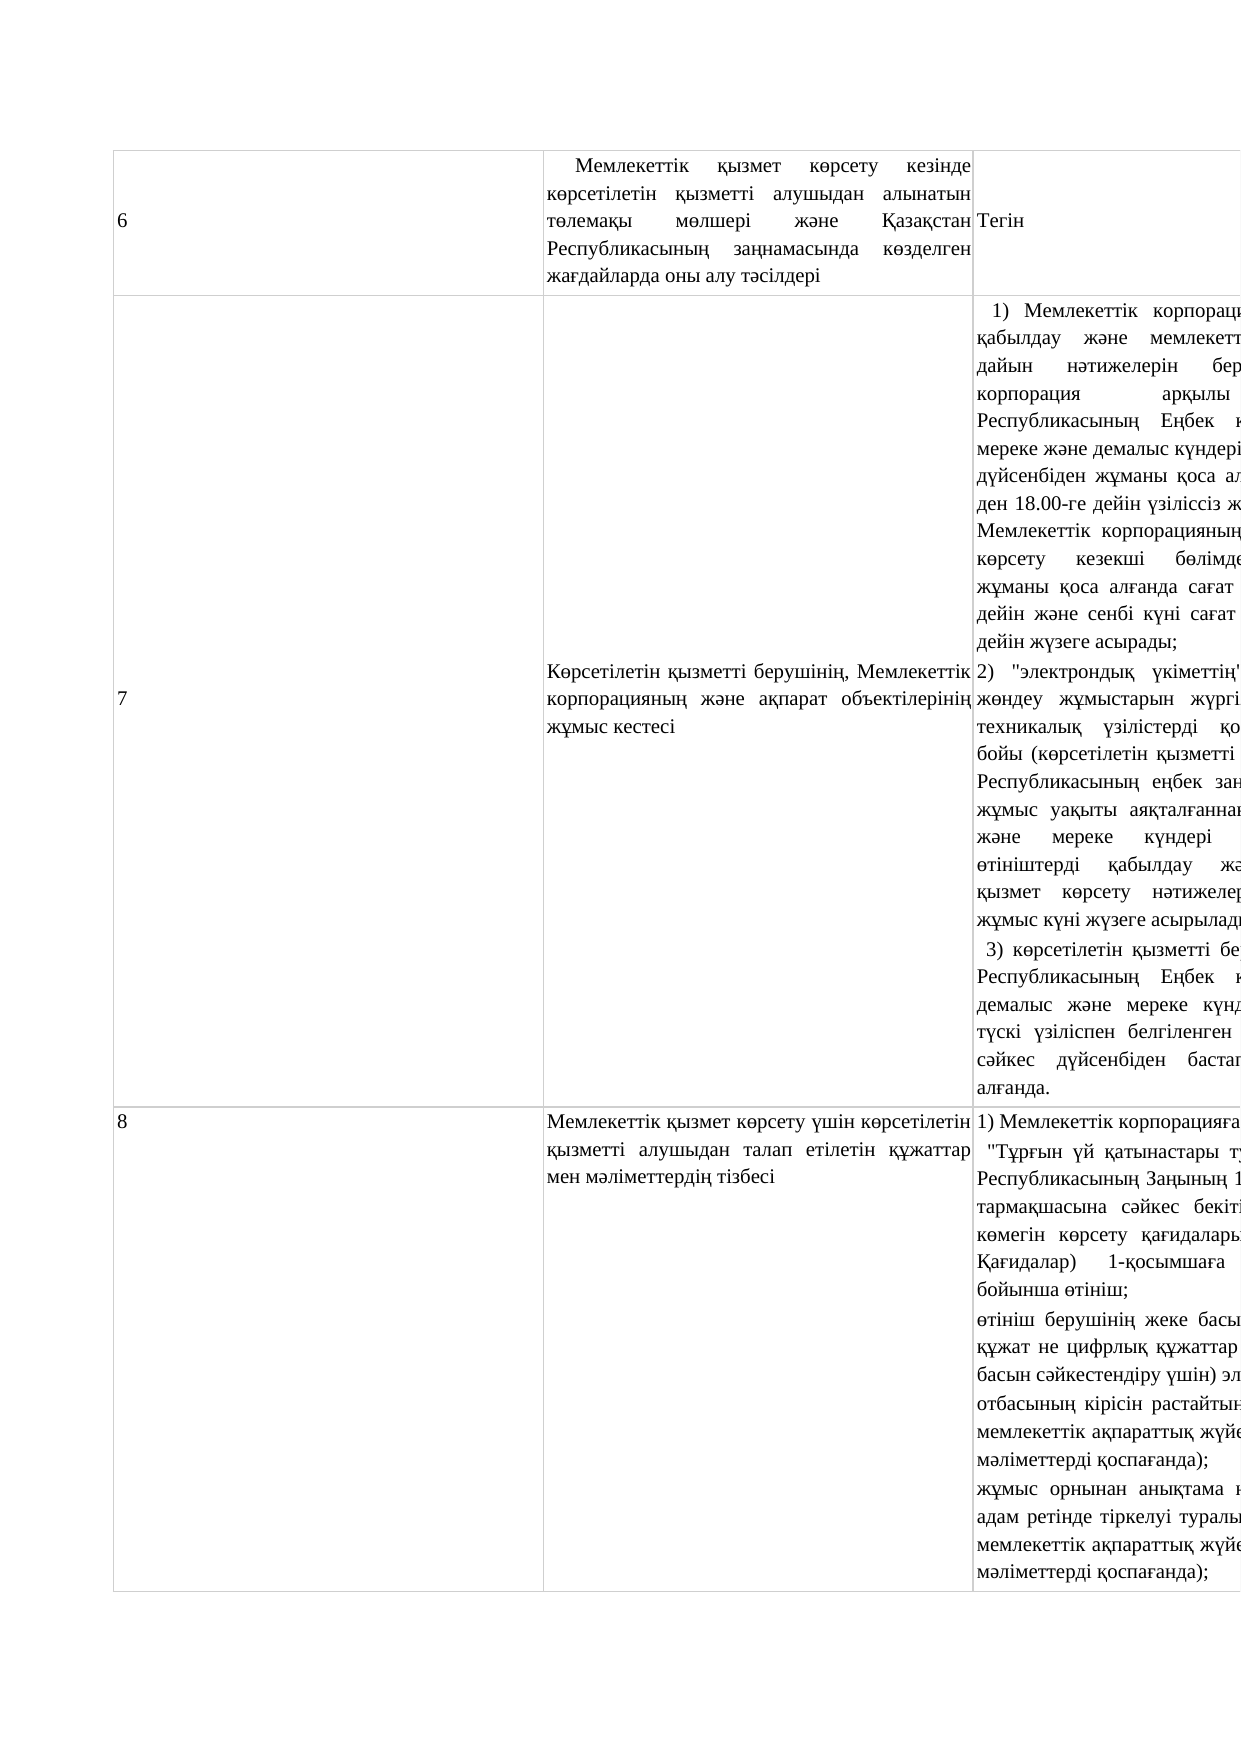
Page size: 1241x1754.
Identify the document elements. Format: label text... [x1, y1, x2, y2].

table_cell Көрсетілетін қызметті берушінің, Мемлекеттік корпорацияның және ақпарат объектілерінің жұмыс кестесі [544, 296, 972, 1106]
table_cell Мемлекеттік қызмет көрсету кезінде көрсетілетін қызметті алушыдан алынатын төлемақы мөлшері және Қазақстан Республикасының заңнамасында көзделген жағдайларда оны алу тәсілдері [544, 151, 972, 295]
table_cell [974, 1108, 1240, 1591]
table_cell 1) Мемлекеттік корпорация – өтініштерді қабылдау және мемлекеттік қызметтердің дайын нәтижелерін беру Мемлекеттік корпорация арқылы Қазақстан Республикасының Еңбек кодексіне сәйкес мереке және демалыс күндерінен басқа күндері дүйсенбіден жұманы қоса алғанда сағат 9.00-ден 18.00-ге дейін үзіліссіз жүзеге асырылады, Мемлекеттік корпорацияның халыққа қызмет көрсету кезекші бөлімдері дүйсенбіден жұманы қоса алғанда сағат 9.00-ден 20.00-ге дейін және сенбі күні сағат 9.00-ден 13.00-ге дейін жүзеге асырады; 2) "электрондық үкіметтің" веб-порталы – жөндеу жұмыстарын жүргізуге байланысты техникалық үзілістерді қоспағанда, тәулік бойы (көрсетілетін қызметті алушы Қазақстан Республикасының еңбек заңнамасына сәйкес жұмыс уақыты аяқталғаннан кейін, демалыс және мереке күндері жүгінген кезде өтініштерді қабылдау және мемлекеттік қызмет көрсету нәтижелерін беру келесі жұмыс күні жүзеге асырылады); 3) көрсетілетін қызметті беруші – Қазақстан Республикасының Еңбек кодексіне сәйкес демалыс және мереке күндерін қоспағанда, түскі үзіліспен белгіленген жұмыс кестесіне сәйкес дүйсенбіден бастап жұманы қоса алғанда. [974, 296, 1240, 1106]
table_cell Тегін [974, 151, 1240, 295]
table_cell 8 [114, 1108, 543, 1591]
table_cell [544, 1108, 972, 1591]
table_cell 7 [114, 296, 543, 1106]
table_cell 6 [114, 151, 543, 295]
